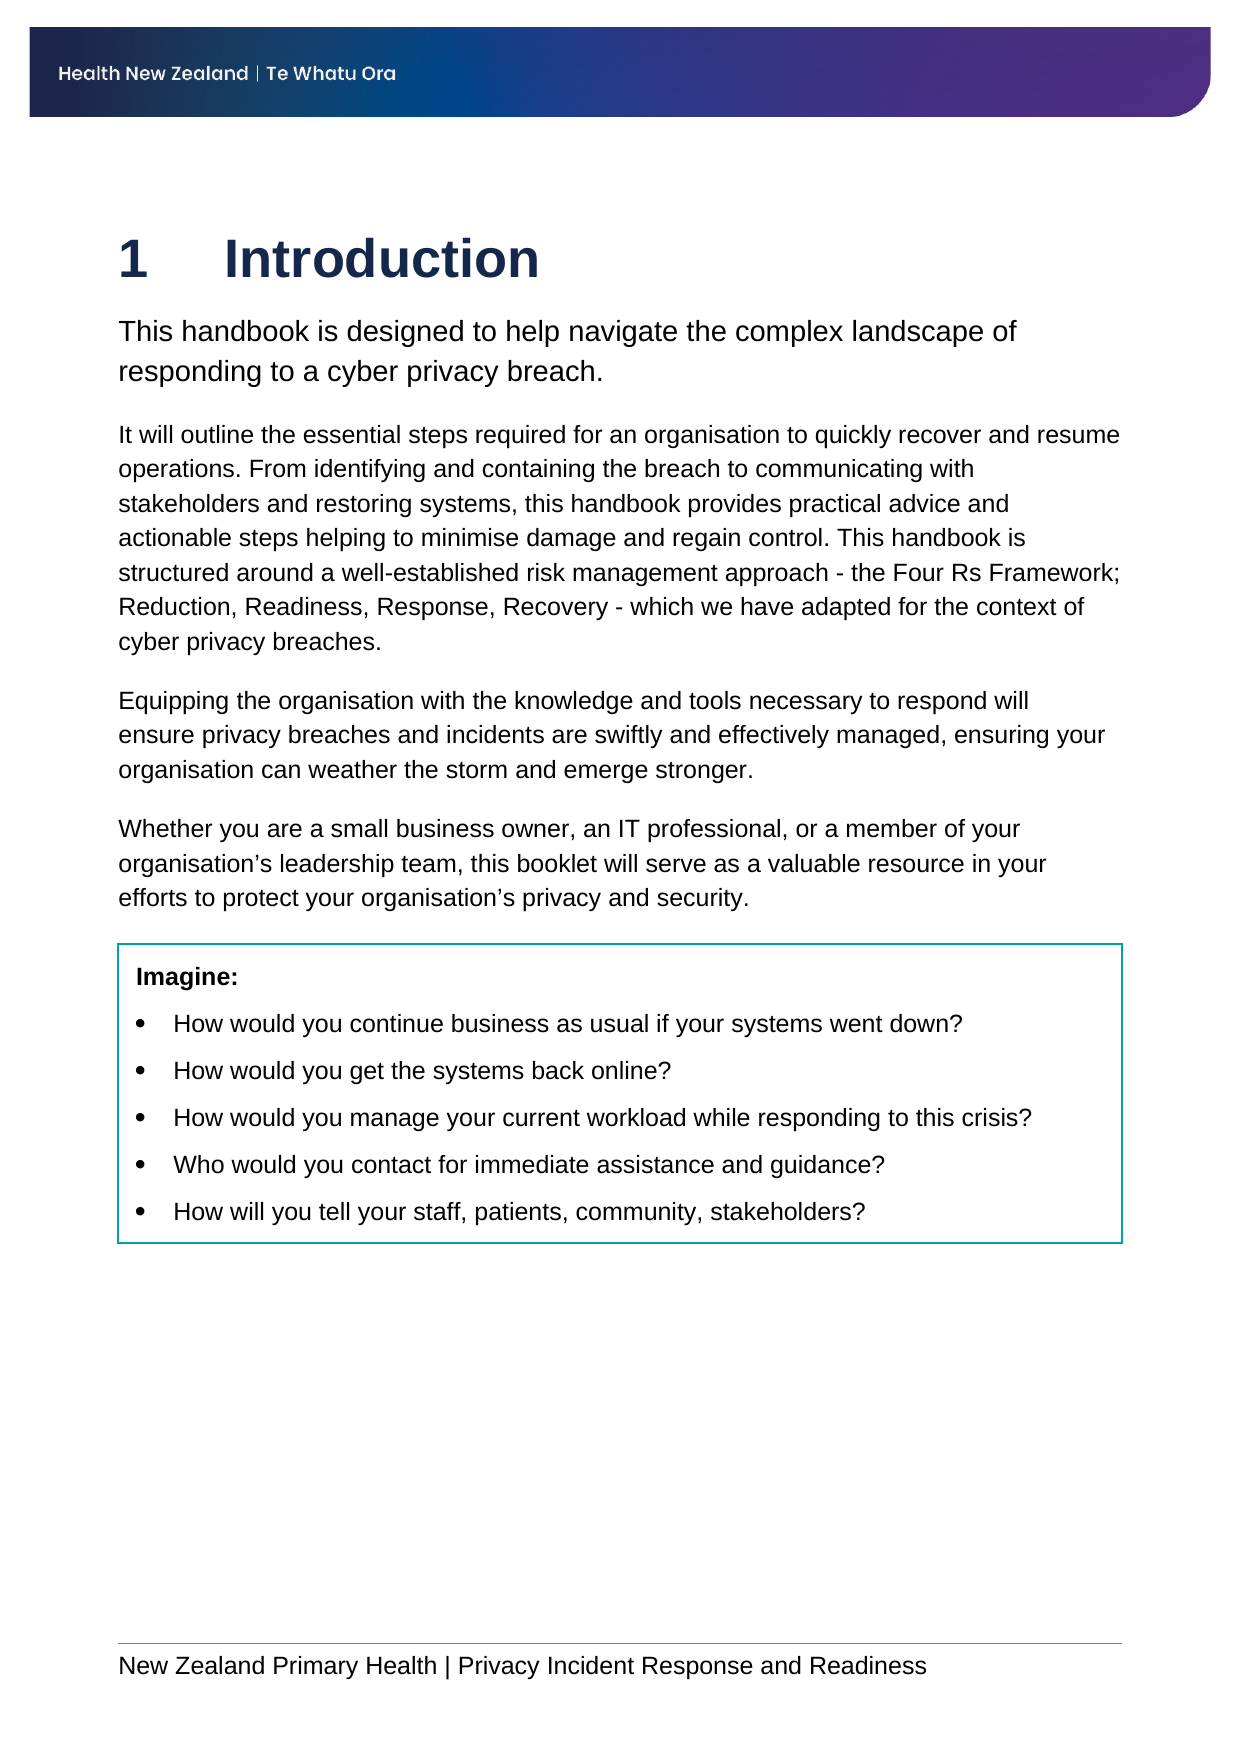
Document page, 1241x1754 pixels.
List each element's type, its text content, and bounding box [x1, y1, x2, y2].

subtitle Introduction [118, 227, 1122, 289]
text This handbook is designed to help navigate the complex landscape of responding to a cyber privacy breach. [118, 314, 1122, 388]
text How would you continue business as usual if your systems went down? [119, 990, 1121, 1037]
text Who would you contact for immediate assistance and guidance? [119, 1131, 1121, 1178]
text How will you tell your staff, patients, community, stakeholders? [119, 1178, 1121, 1242]
text How would you manage your current workload while responding to this crisis? [119, 1084, 1121, 1131]
picture [29, 27, 1211, 117]
text Equipping the organisation with the knowledge and tools necessary to respond will ensure privacy breaches and incidents are swiftly and effectively managed, ensuring your organisation can weather the storm and emerge stronger. [118, 686, 1122, 784]
text How would you get the systems back online? [119, 1037, 1121, 1084]
text Whether you are a small business owner, an IT professional, or a member of your organisation’s leadership team, this booklet will serve as a valuable resource in your efforts to protect your organisation’s privacy and security. [118, 814, 1122, 912]
text It will outline the essential steps required for an organisation to quickly recover and resume operations. From identifying and containing the breach to communicating with stakeholders and restoring systems, this handbook provides practical advice and actionable steps helping to minimise damage and regain control. This handbook is structured around a well-established risk management approach - the Four Rs Framework; Reduction, Readiness, Response, Recovery - which we have adapted for the context of cyber privacy breaches. [118, 420, 1122, 655]
text Imagine: [119, 945, 1121, 990]
